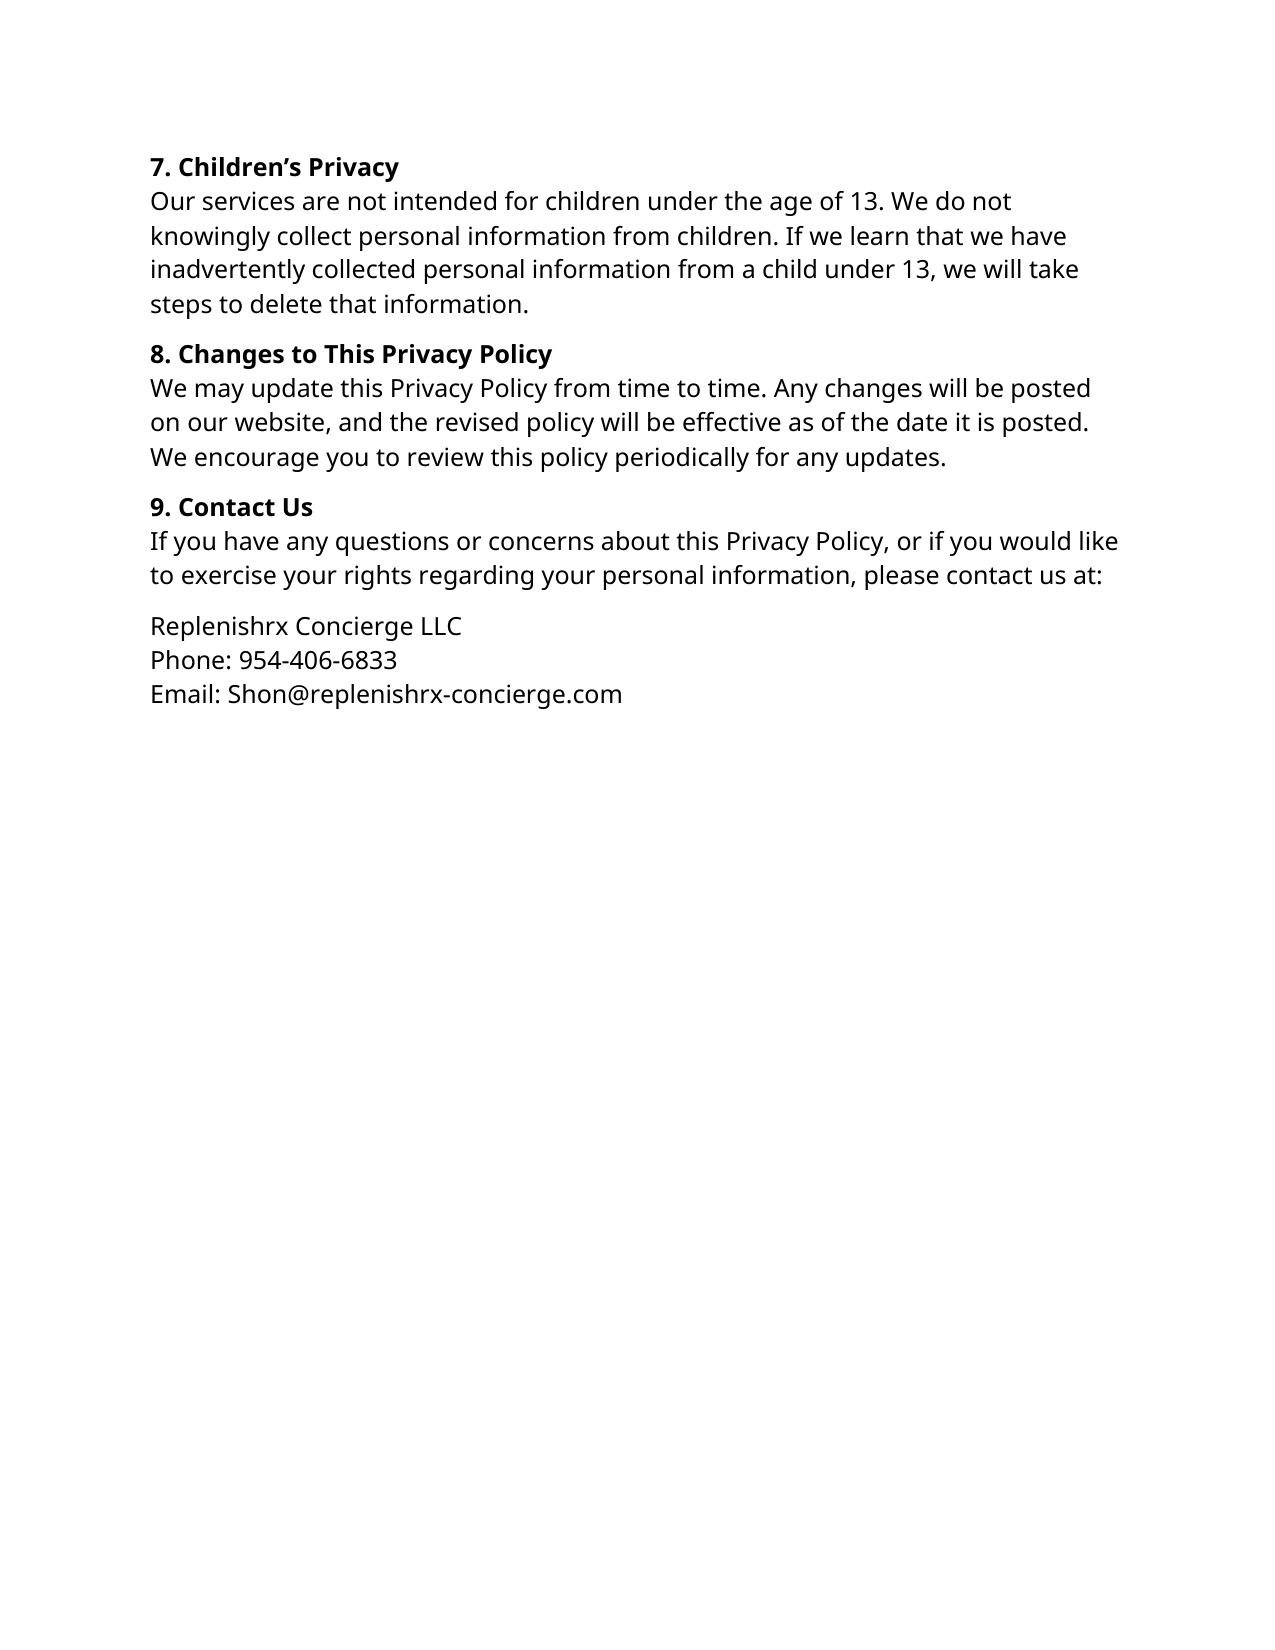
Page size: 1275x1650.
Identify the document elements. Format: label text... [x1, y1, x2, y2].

text 8. Changes to This Privacy Policy [150, 337, 1125, 371]
text We may update this Privacy Policy from time to time. Any changes will be posted on our website, and the revised policy will be effective as of the date it is posted. We encourage you to review this policy periodically for any updates. [150, 371, 1125, 473]
text 9. Contact Us [150, 490, 1125, 524]
text Our services are not intended for children under the age of 13. We do not knowingly collect personal information from children. If we learn that we have inadvertently collected personal information from a child under 13, we will take steps to delete that information. [150, 184, 1125, 320]
text If you have any questions or concerns about this Privacy Policy, or if you would like to exercise your rights regarding your personal information, please contact us at: [150, 524, 1125, 592]
text Replenishrx Concierge LLC Phone: 954-406-6833 Email: Shon@replenishrx-concierge.com [150, 609, 1125, 711]
text 7. Children’s Privacy [150, 150, 1125, 184]
